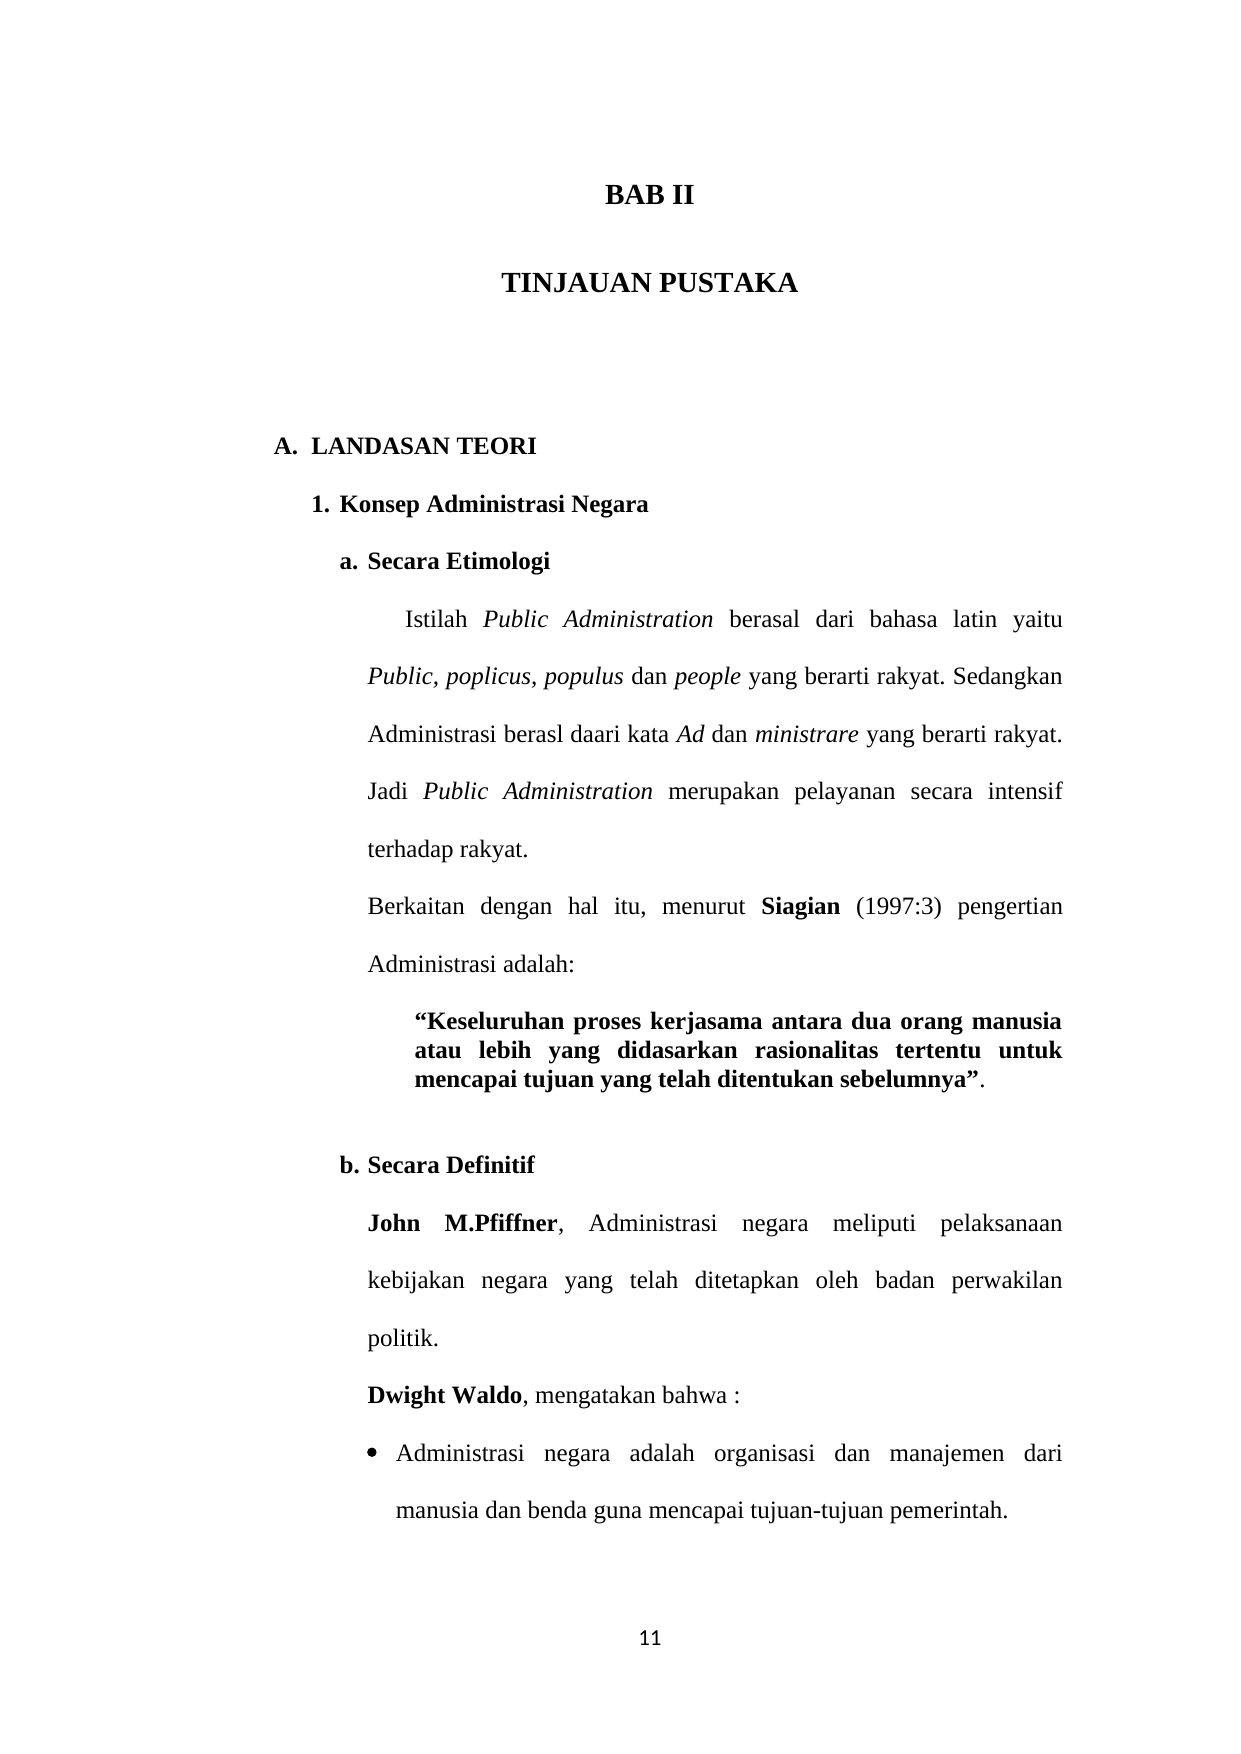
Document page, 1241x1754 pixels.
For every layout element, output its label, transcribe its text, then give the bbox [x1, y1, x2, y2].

list Konsep Administrasi Negara [311, 489, 1063, 518]
list Istilah Public Administration berasal dari bahasa latin yaitu Public, poplicus, populus dan people yang berarti rakyat. Sedangkan Administrasi berasl daari kata Ad dan ministrare yang berarti rakyat. Jadi Public Administration merupakan pelayanan secara intensif terhadap rakyat. [367, 604, 1063, 863]
list “Keseluruhan proses kerjasama antara dua orang manusia atau lebih yang didasarkan rasionalitas tertentu untuk mencapai tujuan yang telah ditentukan sebelumnya”. [414, 1006, 1063, 1093]
list Administrasi negara adalah organisasi dan manajemen dari manusia dan benda guna mencapai tujuan-tujuan pemerintah. [367, 1438, 1063, 1524]
list LANDASAN TEORI [274, 431, 1063, 460]
list Berkaitan dengan hal itu, menurut Siagian (1997:3) pengertian Administrasi adalah: [367, 891, 1063, 978]
list Secara Etimologi [339, 546, 1063, 575]
list Secara Definitif [339, 1150, 1063, 1179]
text TINJAUAN PUSTAKA [236, 265, 1063, 299]
list Dwight Waldo, mengatakan bahwa : [367, 1380, 1063, 1409]
text BAB II [236, 177, 1063, 211]
list John M.Pfiffner, Administrasi negara meliputi pelaksanaan kebijakan negara yang telah ditetapkan oleh badan perwakilan politik. [367, 1208, 1063, 1351]
